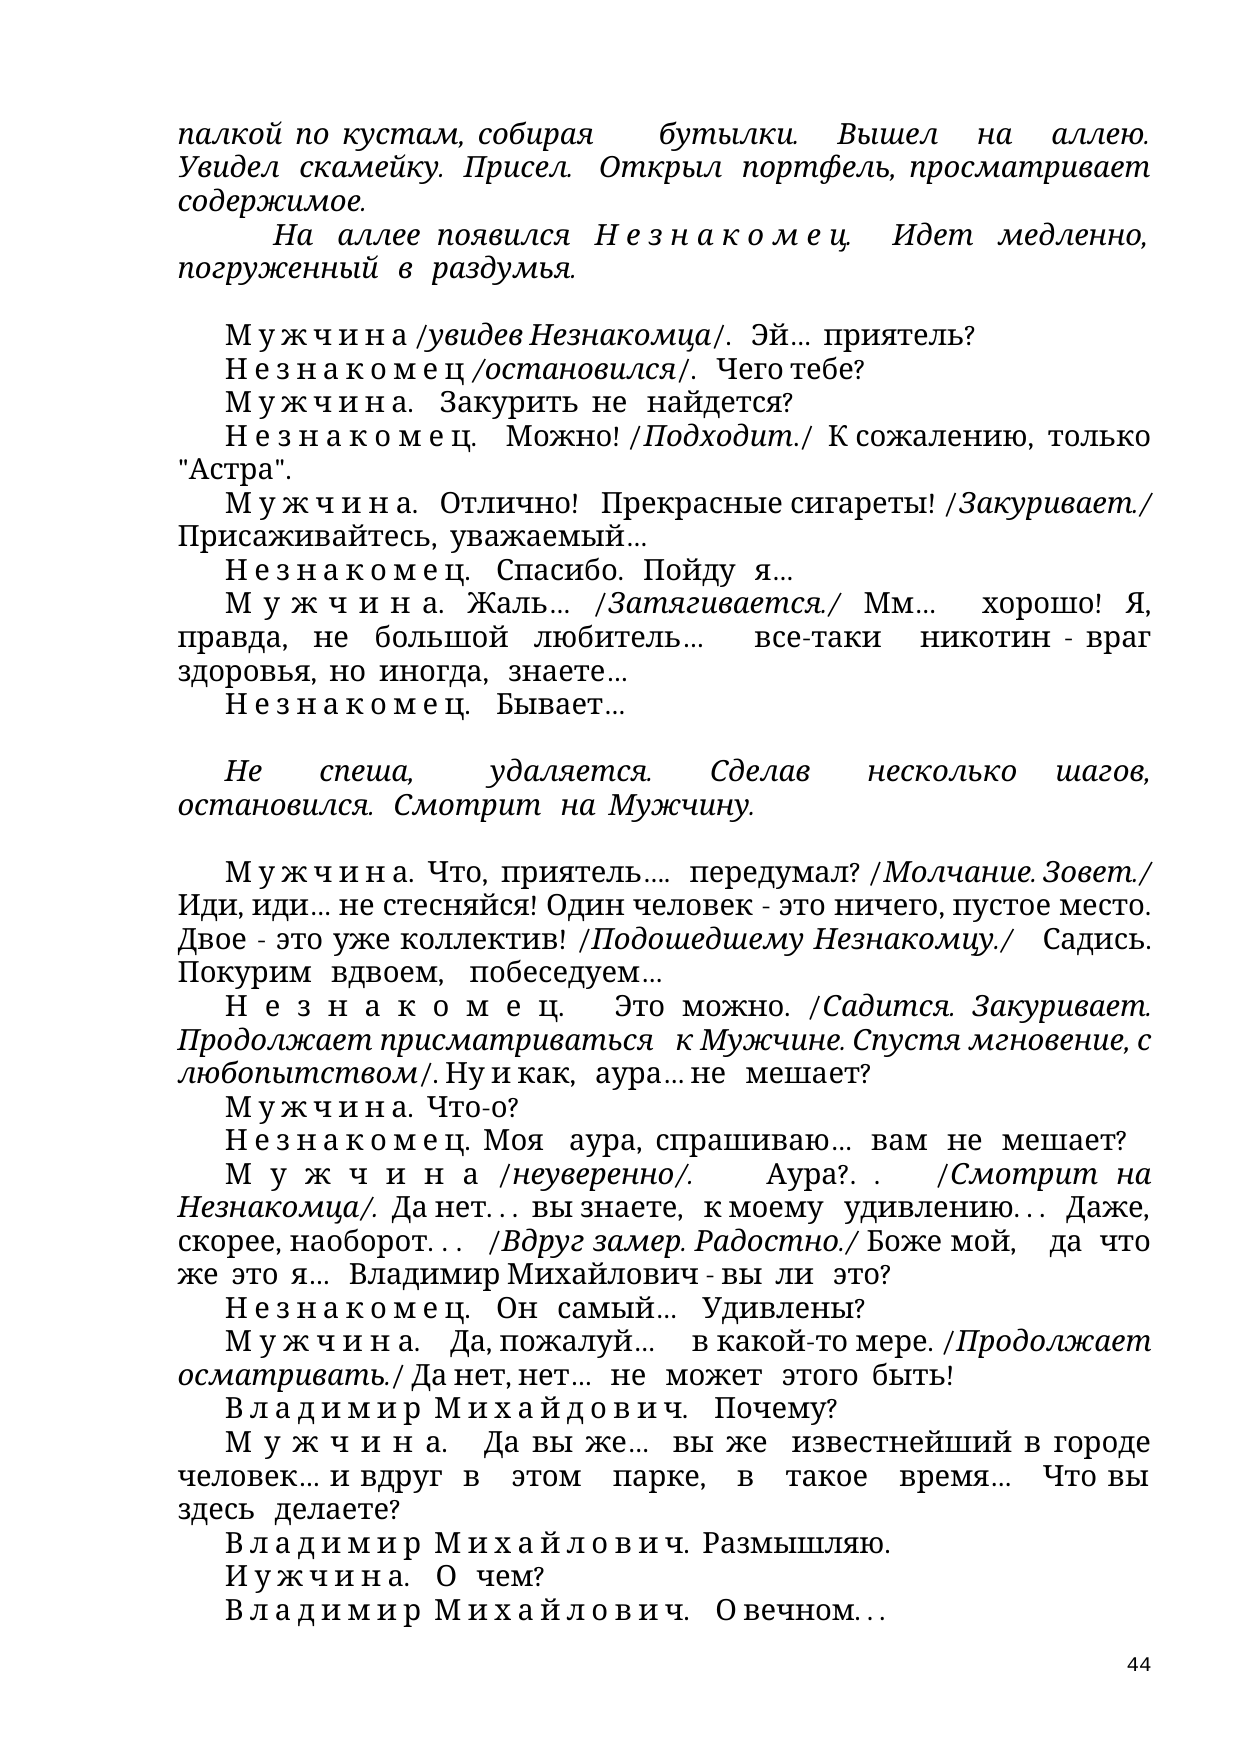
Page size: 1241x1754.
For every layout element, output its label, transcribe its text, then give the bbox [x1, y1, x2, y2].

text Н е з н а к о м е ц. Это можно. /Садится. Закуривает. Продолжает присматриваться к Мужчине. Спустя мгновение, с любопытством/. Ну и как, аура… не мешает? [177, 990, 1152, 1091]
text На аллее появился Н е з н а к о м е ц. Идет медленно, погруженный в раздумья. [177, 219, 1152, 286]
text Н е з н а к о м е ц. Моя аура, спрашиваю… вам не мешает? [177, 1124, 1152, 1158]
text В л а д и м и р М и х а й д о в и ч. Почему? [177, 1393, 1152, 1426]
text М у ж ч и н а /увидев Незнакомца/. Эй… приятель? [177, 319, 1152, 353]
text Н е з н а к о м е ц /остановился/. Чего тебе? [177, 353, 1152, 386]
text Н е з н а к о м е ц. Бывает… [177, 688, 1152, 722]
text М у ж ч и н а. Жаль… /Затягивается./ Мм… хорошо! Я, правда, не большой любитель… все-таки никотин - враг здоровья, но иногда, знаете… [177, 588, 1152, 688]
text М у ж ч и н а. Отлично! Прекрасные сигареты! /Закуривает./ Присаживайтесь, уважаемый… [177, 487, 1152, 554]
text И у ж ч и н а. О чем? [177, 1560, 1152, 1594]
text М у ж ч и н а. Что, приятель…. передумал? /Молчание. Зовет./ Иди, иди… не стесняйся! Один человек - это ничего, пустое место. Двое - это уже коллектив! /Подошедшему Незнакомцу./ Садись. Покурим вдвоем, побеседуем… [177, 856, 1152, 990]
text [177, 118, 1152, 219]
text В л а д и м и р М и х а й л о в и ч. О вечном. . . [177, 1594, 1152, 1627]
text В л а д и м и р М и х а й л о в и ч. Размышляю. [177, 1527, 1152, 1560]
text Не спеша, удаляется. Сделав несколько шагов, остановился. Смотрит на Мужчину. [177, 755, 1152, 822]
text М у ж ч и н а. Да вы же… вы же известнейший в городе человек… и вдруг в этом парке, в такое время… Что вы здесь делаете? [177, 1426, 1152, 1527]
text Н е з н а к о м е ц. Спасибо. Пойду я… [177, 554, 1152, 588]
text М у ж ч и н а /неуверенно/. Аура?. . /Смотрит на Незнакомца/. Да нет. . . вы знаете, к моему удивлению. . . Даже, скорее, наоборот. . . /Вдруг замер. Радостно./ Боже мой, да что же это я… Владимир Михайлович - вы ли это? [177, 1158, 1152, 1292]
text М у ж ч и н а. Закурить не найдется? [177, 386, 1152, 420]
text М у ж ч и н а. Что-о? [177, 1091, 1152, 1124]
text Н е з н а к о м е ц. Можно! /Подходит./ К сожалению, только "Астра". [177, 420, 1152, 487]
text Н е з н а к о м е ц. Он самый… Удивлены? [177, 1292, 1152, 1326]
text М у ж ч и н а. Да, пожалуй… в какой-то мере. /Продолжает осматривать./ Да нет, нет… не может этого быть! [177, 1326, 1152, 1393]
